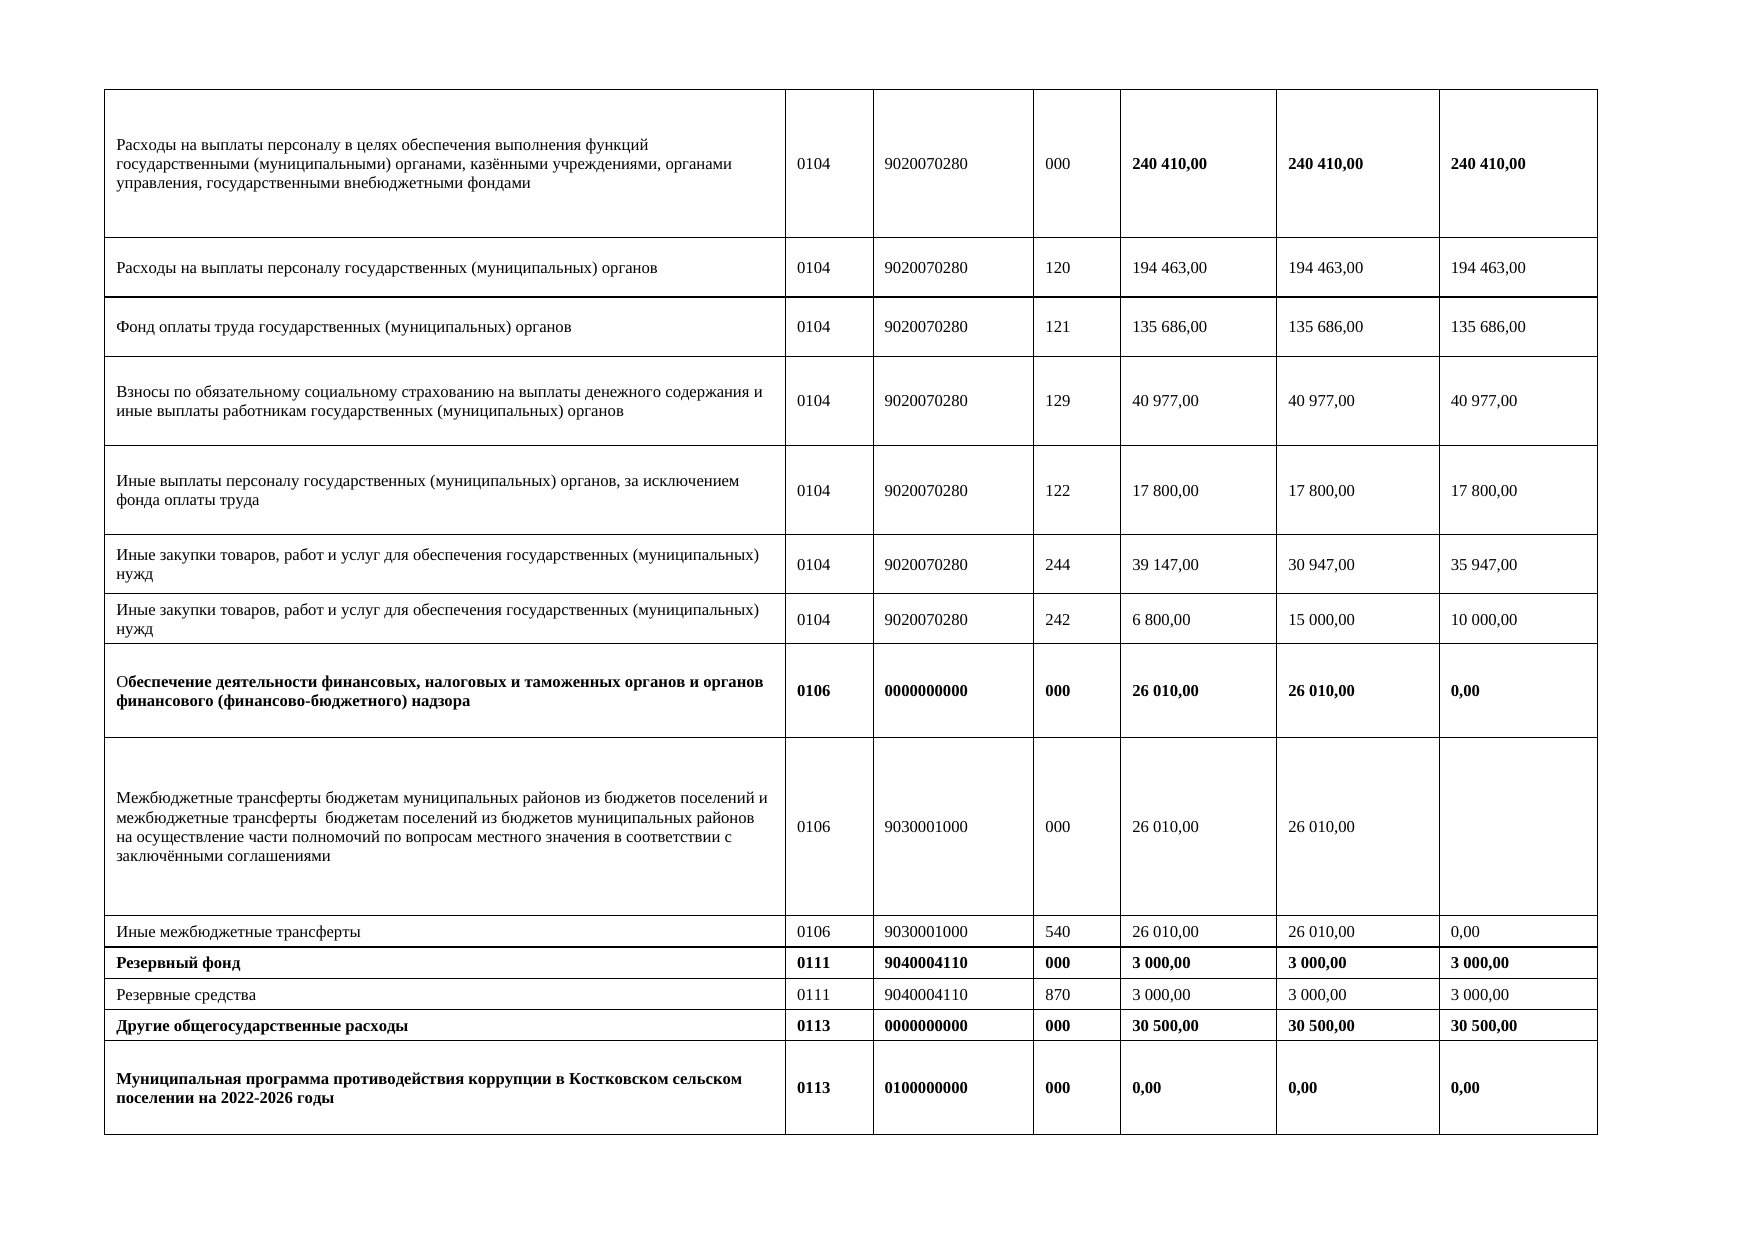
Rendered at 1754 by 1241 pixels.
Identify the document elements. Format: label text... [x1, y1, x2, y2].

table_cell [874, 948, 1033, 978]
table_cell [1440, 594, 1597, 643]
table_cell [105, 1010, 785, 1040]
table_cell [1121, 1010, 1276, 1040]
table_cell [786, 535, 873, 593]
table_cell 240 410,00 [1277, 90, 1439, 237]
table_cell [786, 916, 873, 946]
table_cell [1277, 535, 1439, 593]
table_cell Взносы по обязательному социальному страхованию на выплаты денежного содержания и иные выплаты работникам государственных (муниципальных) органов [105, 357, 785, 445]
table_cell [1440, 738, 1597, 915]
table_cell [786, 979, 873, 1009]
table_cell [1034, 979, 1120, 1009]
table_cell 9020070280 [874, 238, 1033, 296]
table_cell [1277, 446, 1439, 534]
table_cell 40 977,00 [1440, 357, 1597, 445]
table_cell 000 [1034, 90, 1120, 237]
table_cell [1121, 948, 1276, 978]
table_cell Расходы на выплаты персоналу государственных (муниципальных) органов [105, 238, 785, 296]
table_cell 9020070280 [874, 90, 1033, 237]
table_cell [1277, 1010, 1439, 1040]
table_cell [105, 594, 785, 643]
table_cell 135 686,00 [1440, 298, 1597, 356]
table_cell 0104 [786, 298, 873, 356]
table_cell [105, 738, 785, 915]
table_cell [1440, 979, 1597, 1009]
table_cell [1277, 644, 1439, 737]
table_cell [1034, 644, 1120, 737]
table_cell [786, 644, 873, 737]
table_cell 135 686,00 [1277, 298, 1439, 356]
table_cell Расходы на выплаты персоналу в целях обеспечения выполнения функций государственными (муниципальными) органами, казёнными учреждениями, органами управления, государственными внебюджетными фондами [105, 90, 785, 237]
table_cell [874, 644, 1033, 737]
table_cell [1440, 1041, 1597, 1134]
table_cell 120 [1034, 238, 1120, 296]
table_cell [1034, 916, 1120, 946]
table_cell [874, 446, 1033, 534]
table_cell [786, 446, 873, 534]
table_cell Фонд оплаты труда государственных (муниципальных) органов [105, 298, 785, 356]
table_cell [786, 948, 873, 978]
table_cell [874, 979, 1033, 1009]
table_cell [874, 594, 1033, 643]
table_cell 121 [1034, 298, 1120, 356]
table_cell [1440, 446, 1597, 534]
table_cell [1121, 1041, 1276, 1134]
table_cell 0104 [786, 90, 873, 237]
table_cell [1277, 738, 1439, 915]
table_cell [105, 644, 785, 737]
table_cell 194 463,00 [1440, 238, 1597, 296]
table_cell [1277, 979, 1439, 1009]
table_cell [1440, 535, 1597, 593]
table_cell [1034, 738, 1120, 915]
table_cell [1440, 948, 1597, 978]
table_cell 129 [1034, 357, 1120, 445]
table_cell 194 463,00 [1277, 238, 1439, 296]
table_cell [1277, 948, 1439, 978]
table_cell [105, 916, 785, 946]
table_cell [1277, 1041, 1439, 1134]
table_cell Иные выплаты персоналу государственных (муниципальных) органов, за исключением фонда оплаты труда [105, 446, 785, 534]
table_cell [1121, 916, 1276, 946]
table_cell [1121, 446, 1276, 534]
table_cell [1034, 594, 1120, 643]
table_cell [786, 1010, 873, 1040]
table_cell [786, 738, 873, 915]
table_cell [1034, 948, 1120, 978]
table_cell 9020070280 [874, 357, 1033, 445]
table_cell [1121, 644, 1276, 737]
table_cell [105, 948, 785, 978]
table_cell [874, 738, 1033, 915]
table_cell 194 463,00 [1121, 238, 1276, 296]
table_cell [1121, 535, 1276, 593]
table_cell 135 686,00 [1121, 298, 1276, 356]
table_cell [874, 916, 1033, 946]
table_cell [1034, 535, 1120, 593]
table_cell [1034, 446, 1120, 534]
table_cell 40 977,00 [1121, 357, 1276, 445]
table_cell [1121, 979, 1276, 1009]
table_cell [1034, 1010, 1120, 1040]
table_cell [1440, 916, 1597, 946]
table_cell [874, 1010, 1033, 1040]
table_cell 40 977,00 [1277, 357, 1439, 445]
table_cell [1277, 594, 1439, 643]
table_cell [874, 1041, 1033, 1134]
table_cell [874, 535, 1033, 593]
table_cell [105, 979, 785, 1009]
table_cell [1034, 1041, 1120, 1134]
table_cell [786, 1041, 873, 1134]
table_cell 0104 [786, 238, 873, 296]
table_cell 240 410,00 [1440, 90, 1597, 237]
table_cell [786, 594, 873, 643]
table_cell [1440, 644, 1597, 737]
table_cell 0104 [786, 357, 873, 445]
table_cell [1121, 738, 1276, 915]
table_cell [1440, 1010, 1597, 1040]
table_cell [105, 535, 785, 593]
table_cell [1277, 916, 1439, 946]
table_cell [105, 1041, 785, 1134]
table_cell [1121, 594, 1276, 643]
table_cell 9020070280 [874, 298, 1033, 356]
table_cell 240 410,00 [1121, 90, 1276, 237]
